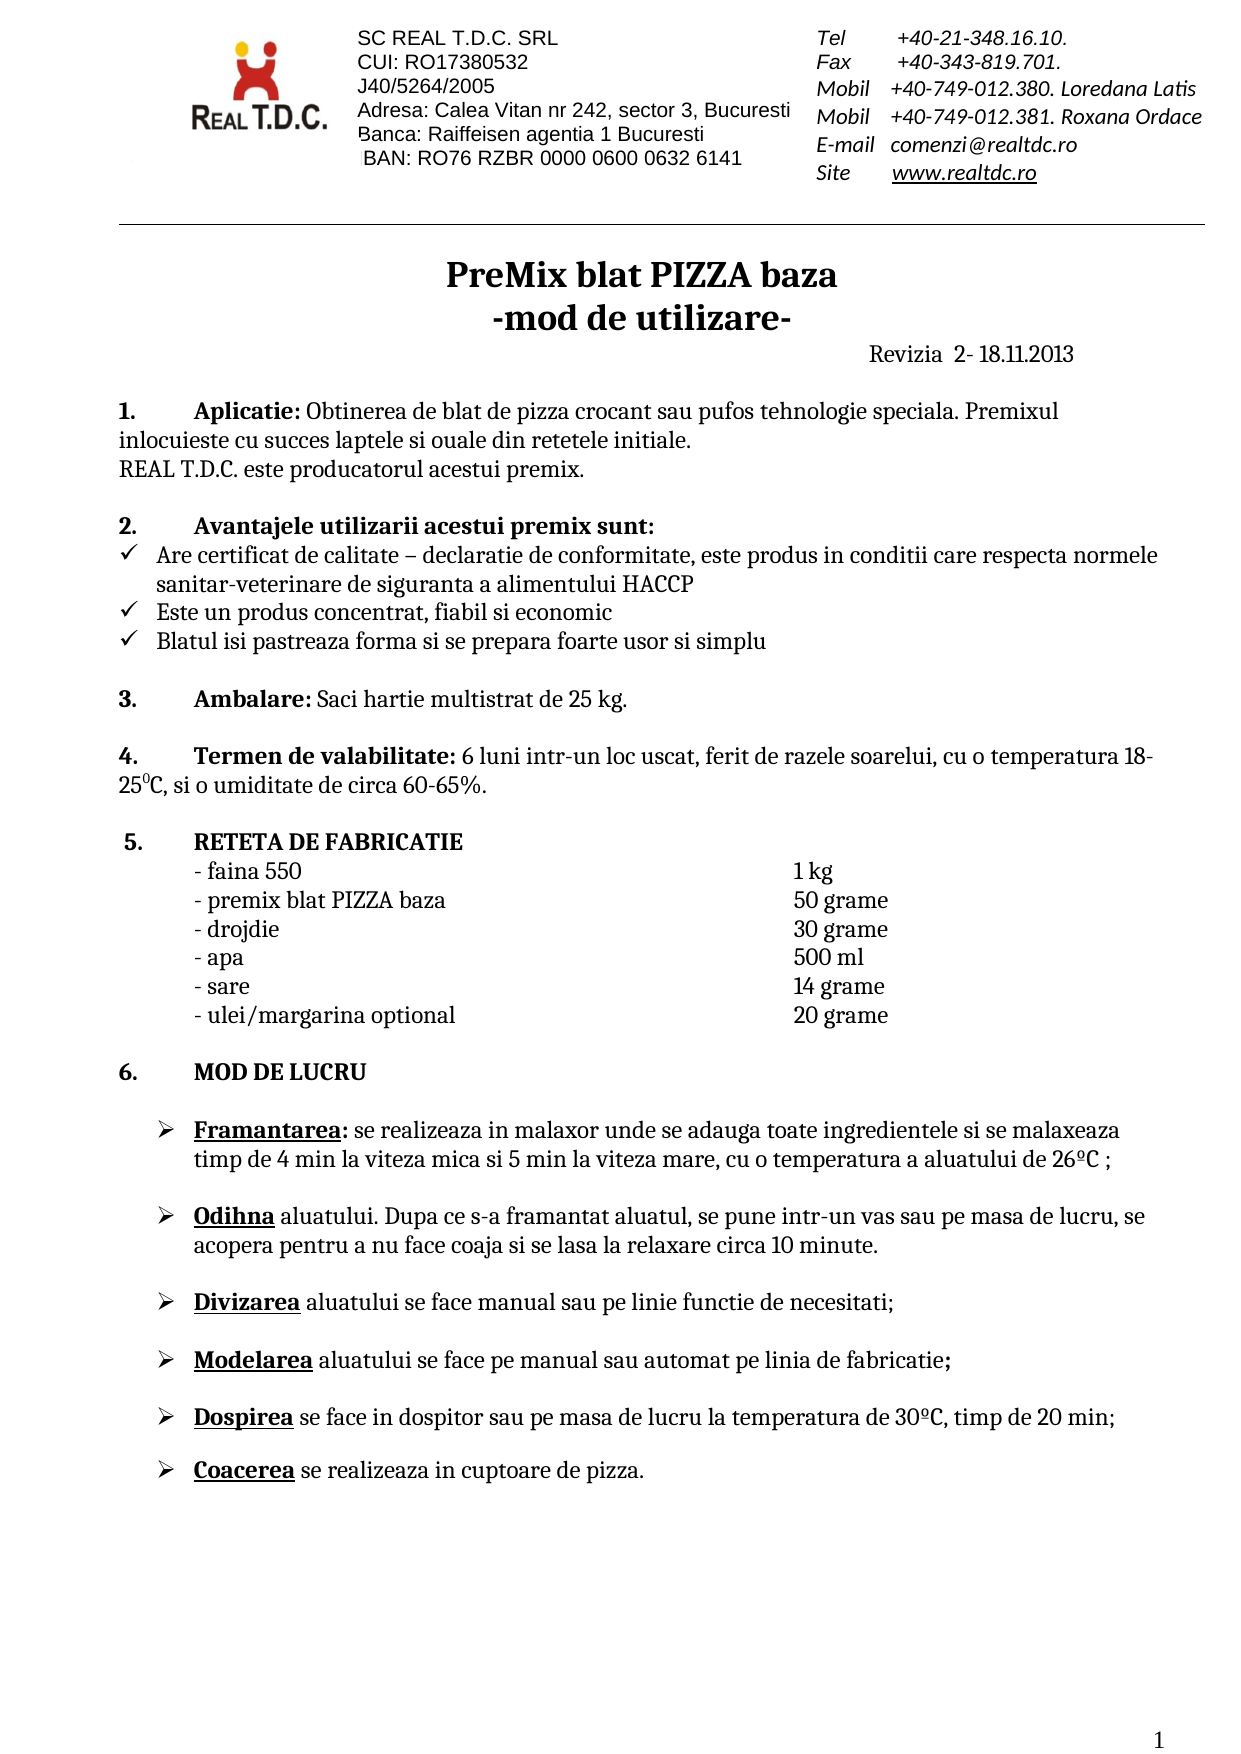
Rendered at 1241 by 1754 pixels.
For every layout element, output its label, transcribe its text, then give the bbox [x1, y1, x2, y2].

list Divizarea aluatului se face manual sau pe linie functie de necesitati; [156, 1288, 1165, 1317]
list Odihna aluatului. Dupa ce s-a framantat aluatul, se pune intr-un vas sau pe masa de lucru, se acopera pentru a nu face coaja si se lasa la relaxare circa 10 minute. [156, 1202, 1165, 1259]
text 5. RETETA DE FABRICATIE [118, 828, 1165, 857]
list Dospirea se face in dospitor sau pe masa de lucru la temperatura de 30ºC, timp de 20 min; [156, 1403, 1165, 1432]
list Are certificat de calitate – declaratie de conformitate, este produs in conditii care respecta normele sanitar-veterinare de siguranta a alimentului HACCP [118, 541, 1165, 598]
text 3. Ambalare: Saci hartie multistrat de 25 kg. [118, 684, 1165, 713]
text 4. Termen de valabilitate: 6 luni intr-un loc uscat, ferit de razele soarelui, cu o temperatura 18-250C, si o umiditate de circa 60-65%. [118, 742, 1165, 799]
text - sare 14 grame [118, 972, 1165, 1001]
list Este un produs concentrat, fiabil si economic [118, 598, 1165, 627]
text - faina 550 1 kg [118, 857, 1165, 886]
text PreMix blat PIZZA baza [118, 253, 1165, 296]
picture [131, 15, 749, 137]
text - apa 500 ml [118, 943, 1165, 972]
list Framantarea: se realizeaza in malaxor unde se adauga toate ingredientele si se malaxeaza timp de 4 min la viteza mica si 5 min la viteza mare, cu o temperatura a aluatului de 26ºC ; [156, 1116, 1165, 1173]
text 1. Aplicatie: Obtinerea de blat de pizza crocant sau pufos tehnologie speciala. Premixul inlocuieste cu succes laptele si ouale din retetele initiale. [118, 397, 1165, 454]
text - premix blat PIZZA baza 50 grame [118, 886, 1165, 914]
list Blatul isi pastreaza forma si se prepara foarte usor si simplu [118, 627, 1165, 656]
text 6. MOD DE LUCRU [118, 1058, 1165, 1087]
list Coacerea se realizeaza in cuptoare de pizza. [156, 1456, 1165, 1485]
text - drojdie 30 grame [118, 914, 1165, 943]
text -mod de utilizare- [118, 296, 1165, 339]
text - ulei/margarina optional 20 grame [118, 1001, 1165, 1058]
text 2. Avantajele utilizarii acestui premix sunt: [118, 512, 1165, 541]
text REAL T.D.C. este producatorul acestui premix. [118, 454, 1165, 483]
text Revizia 2- 18.11.2013 [793, 339, 1165, 368]
list Modelarea aluatului se face pe manual sau automat pe linia de fabricatie; [156, 1346, 1165, 1374]
